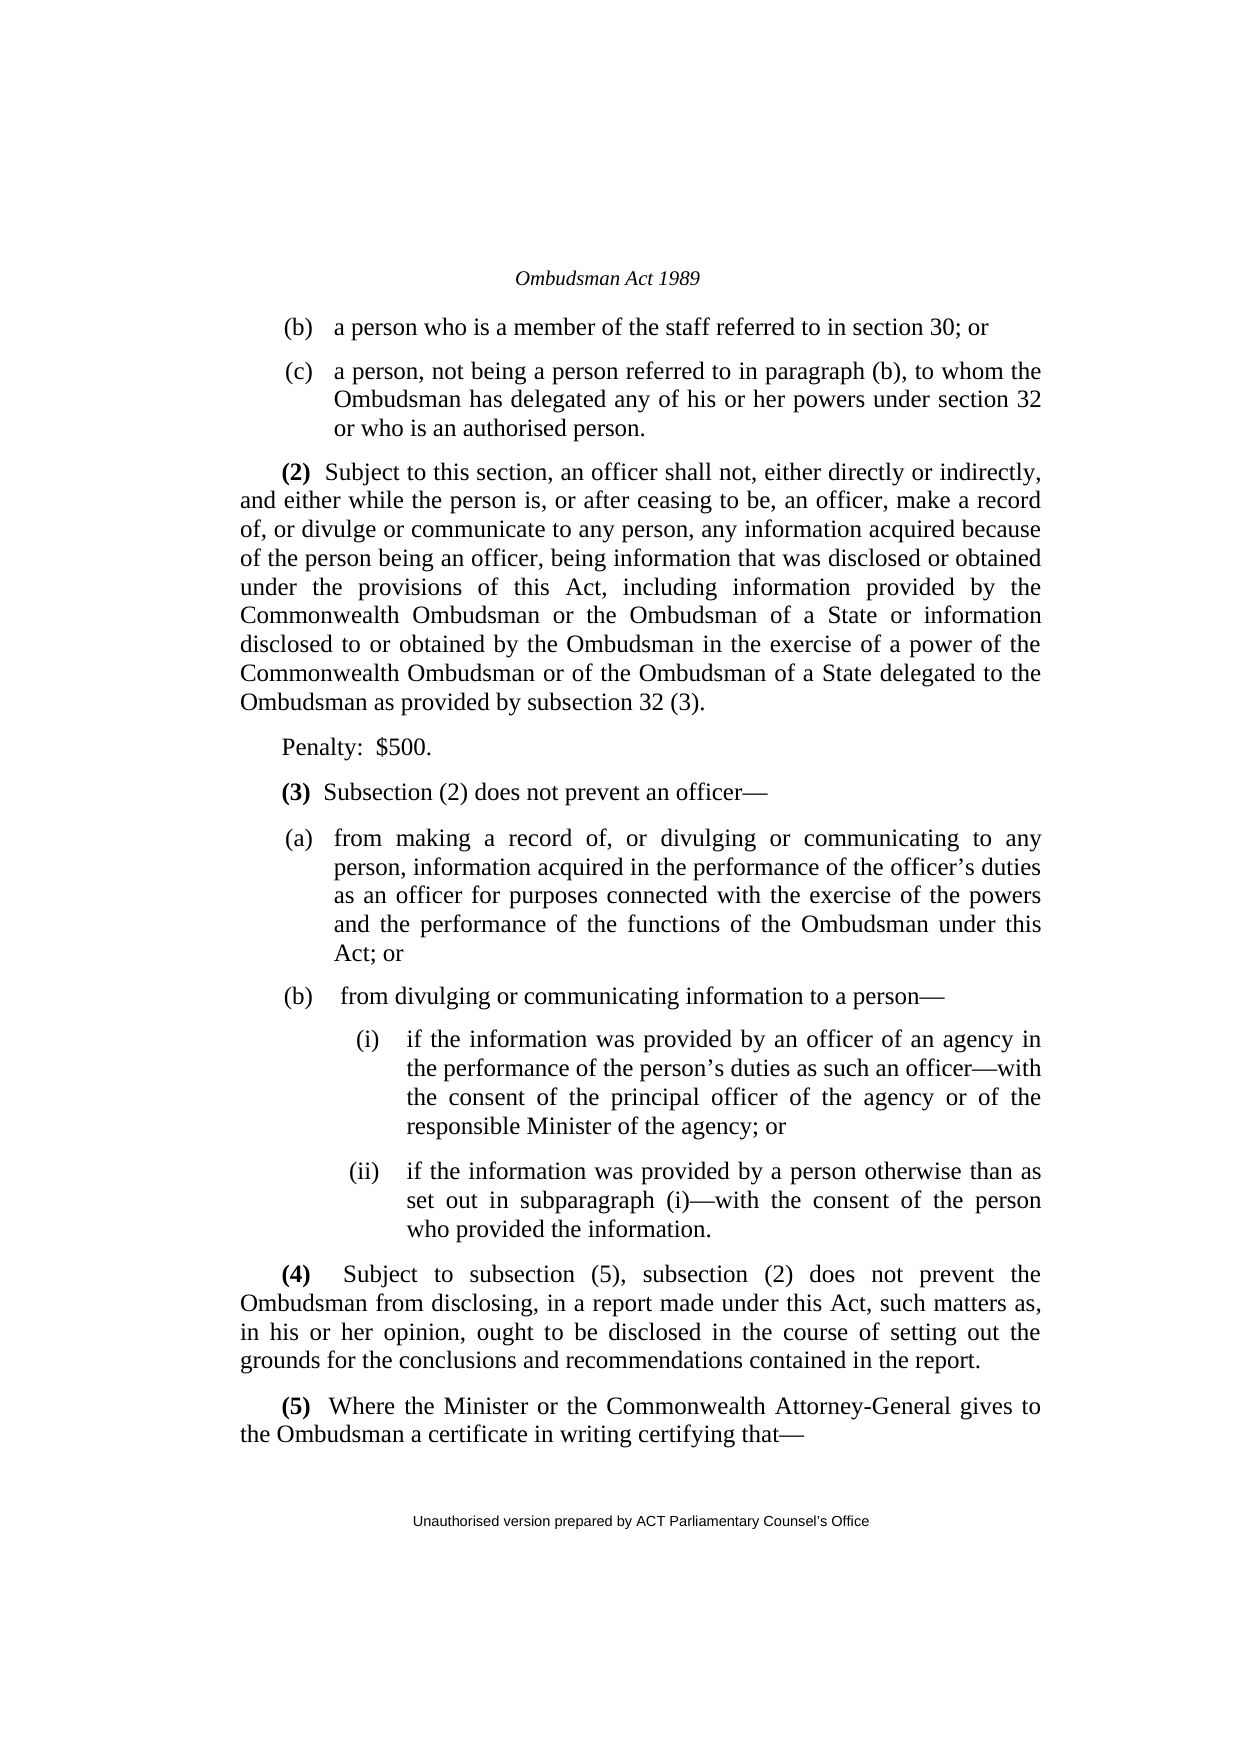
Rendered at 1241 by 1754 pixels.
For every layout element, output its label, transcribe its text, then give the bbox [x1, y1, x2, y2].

text (b) from divulging or communicating information to a person— [240, 981, 1042, 1010]
text (i) if the information was provided by an officer of an agency in the performance of the person’s duties as such an officer—with the consent of the principal officer of the agency or of the responsible Minister of the agency; or [240, 1024, 1042, 1139]
text (2) Subject to this section, an officer shall not, either directly or indirectly, and either while the person is, or after ceasing to be, an officer, make a record of, or divulge or communicate to any person, any information acquired because of the person being an officer, being information that was disclosed or obtained under the provisions of this Act, including information provided by the Commonwealth Ombudsman or the Ombudsman of a State or information disclosed to or obtained by the Ombudsman in the exercise of a power of the Commonwealth Ombudsman or of the Ombudsman of a State delegated to the Ombudsman as provided by subsection 32 (3). [240, 457, 1042, 715]
text (4) Subject to subsection (5), subsection (2) does not prevent the Ombudsman from disclosing, in a report made under this Act, such matters as, in his or her opinion, ought to be disclosed in the course of setting out the grounds for the conclusions and recommendations contained in the report. [240, 1259, 1042, 1374]
text Penalty: $500. [240, 732, 1042, 761]
text (c) a person, not being a person referred to in paragraph (b), to whom the Ombudsman has delegated any of his or her powers under section 32 or who is an authorised person. [240, 356, 1042, 442]
text (a) from making a record of, or divulging or communicating to any person, information acquired in the performance of the officer’s duties as an officer for purposes connected with the exercise of the powers and the performance of the functions of the Ombudsman under this Act; or [240, 823, 1042, 967]
text (3) Subsection (2) does not prevent an officer— [240, 777, 1042, 806]
text (b) a person who is a member of the staff referred to in section 30; or [240, 312, 1042, 341]
text (ii) if the information was provided by a person otherwise than as set out in subparagraph (i)—with the consent of the person who provided the information. [240, 1156, 1042, 1242]
text (5) Where the Minister or the Commonwealth Attorney-General gives to the Ombudsman a certificate in writing certifying that— [240, 1391, 1042, 1448]
